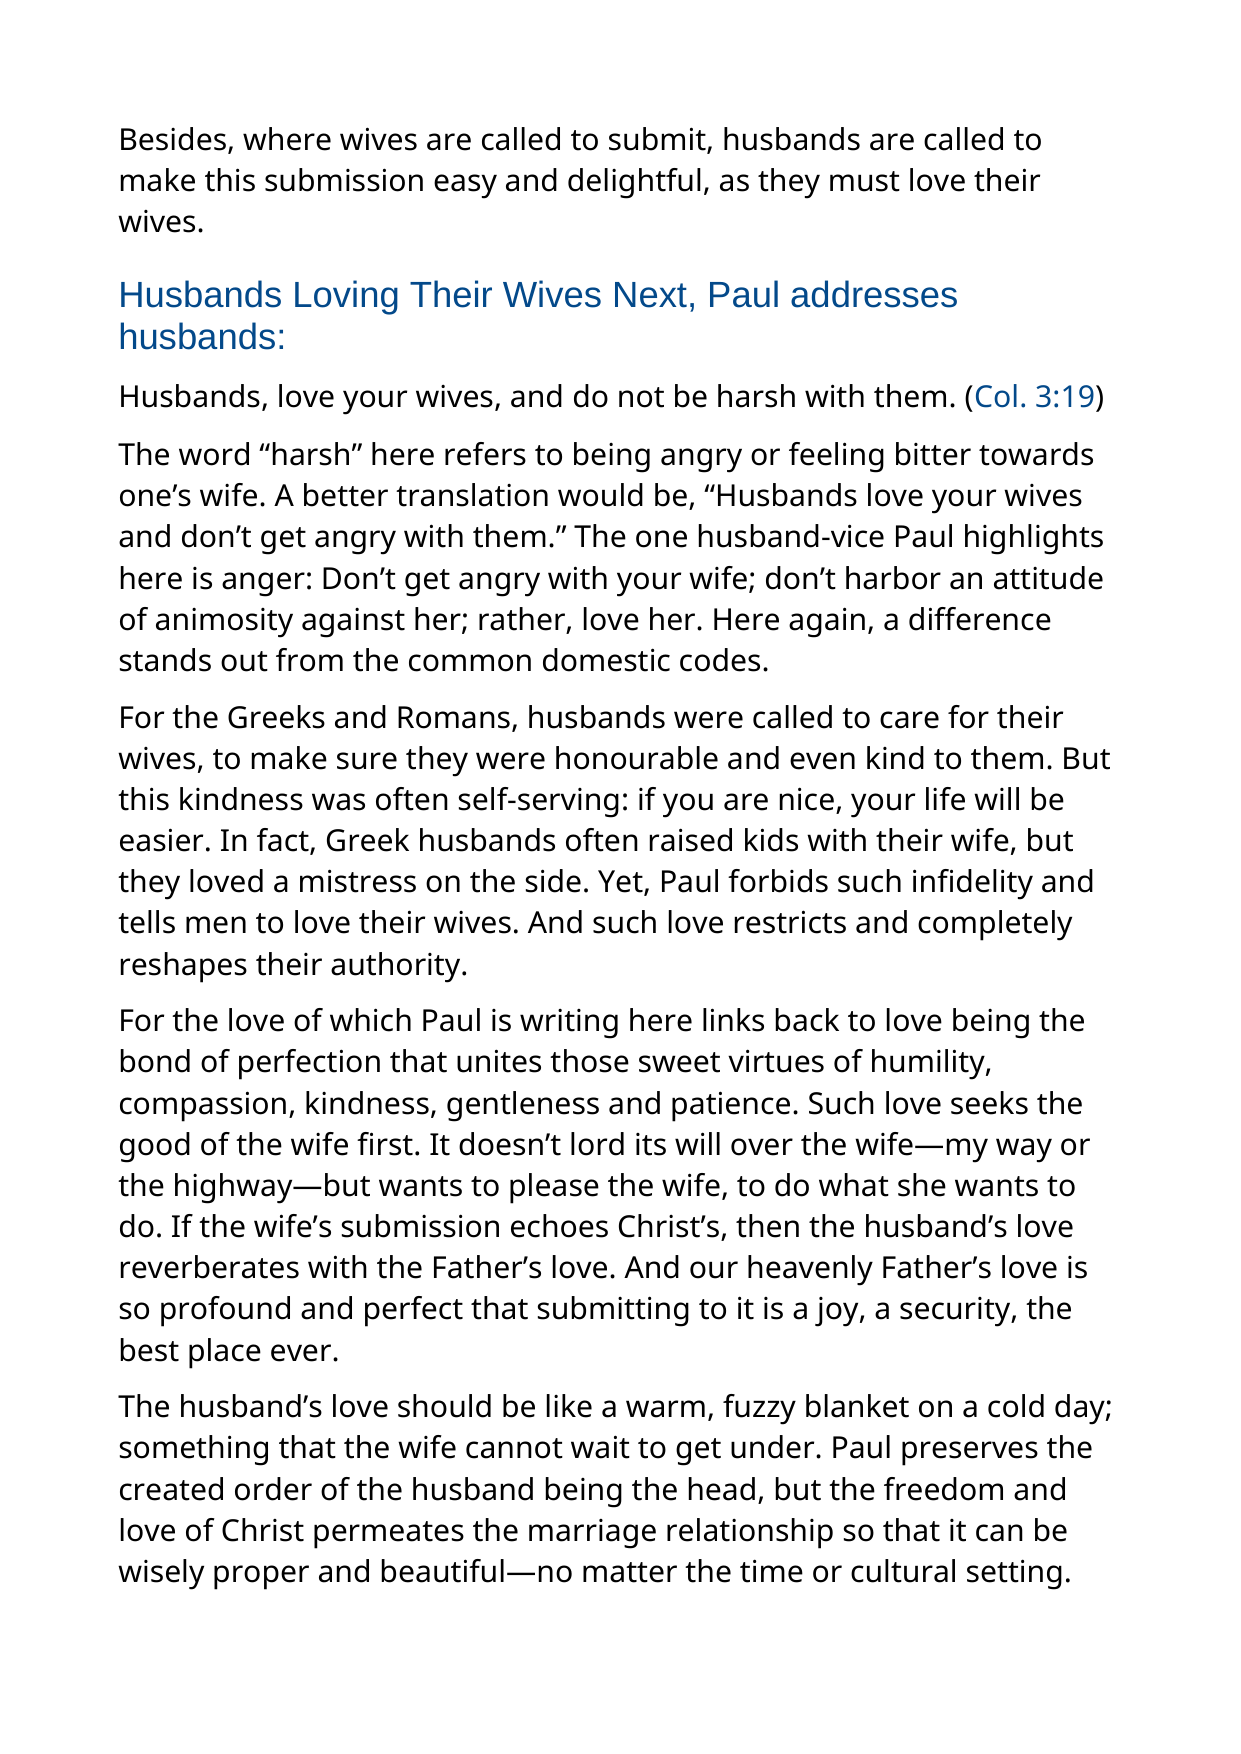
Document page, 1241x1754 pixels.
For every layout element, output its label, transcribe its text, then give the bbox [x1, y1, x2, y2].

text The word “harsh” here refers to being angry or feeling bitter towards one’s wife. A better translation would be, “Husbands love your wives and don’t get angry with them.” The one husband-vice Paul highlights here is anger: Don’t get angry with your wife; don’t harbor an attitude of animosity against her; rather, love her. Here again, a difference stands out from the common domestic codes. [118, 433, 1122, 680]
text Husbands, love your wives, and do not be harsh with them. (Col. 3:19) [118, 376, 1122, 417]
text Husbands Loving Their Wives Next, Paul addresses husbands: [118, 273, 1122, 357]
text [118, 118, 1122, 242]
text For the Greeks and Romans, husbands were called to care for their wives, to make sure they were honourable and even kind to them. But this kindness was often self-serving: if you are nice, your life will be easier. In fact, Greek husbands often raised kids with their wife, but they loved a mistress on the side. Yet, Paul forbids such infidelity and tells men to love their wives. And such love restricts and completely reshapes their authority. [118, 696, 1122, 984]
text The husband’s love should be like a warm, fuzzy blanket on a cold day; something that the wife cannot wait to get under. Paul preserves the created order of the husband being the head, but the freedom and love of Christ permeates the marriage relationship so that it can be wisely proper and beautiful—no matter the time or cultural setting. [118, 1385, 1122, 1591]
text For the love of which Paul is writing here links back to love being the bond of perfection that unites those sweet virtues of humility, compassion, kindness, gentleness and patience. Such love seeks the good of the wife first. It doesn’t lord its will over the wife—my way or the highway—but wants to please the wife, to do what she wants to do. If the wife’s submission echoes Christ’s, then the husband’s love reverberates with the Father’s love. And our heavenly Father’s love is so profound and perfect that submitting to it is a joy, a security, the best place ever. [118, 999, 1122, 1370]
